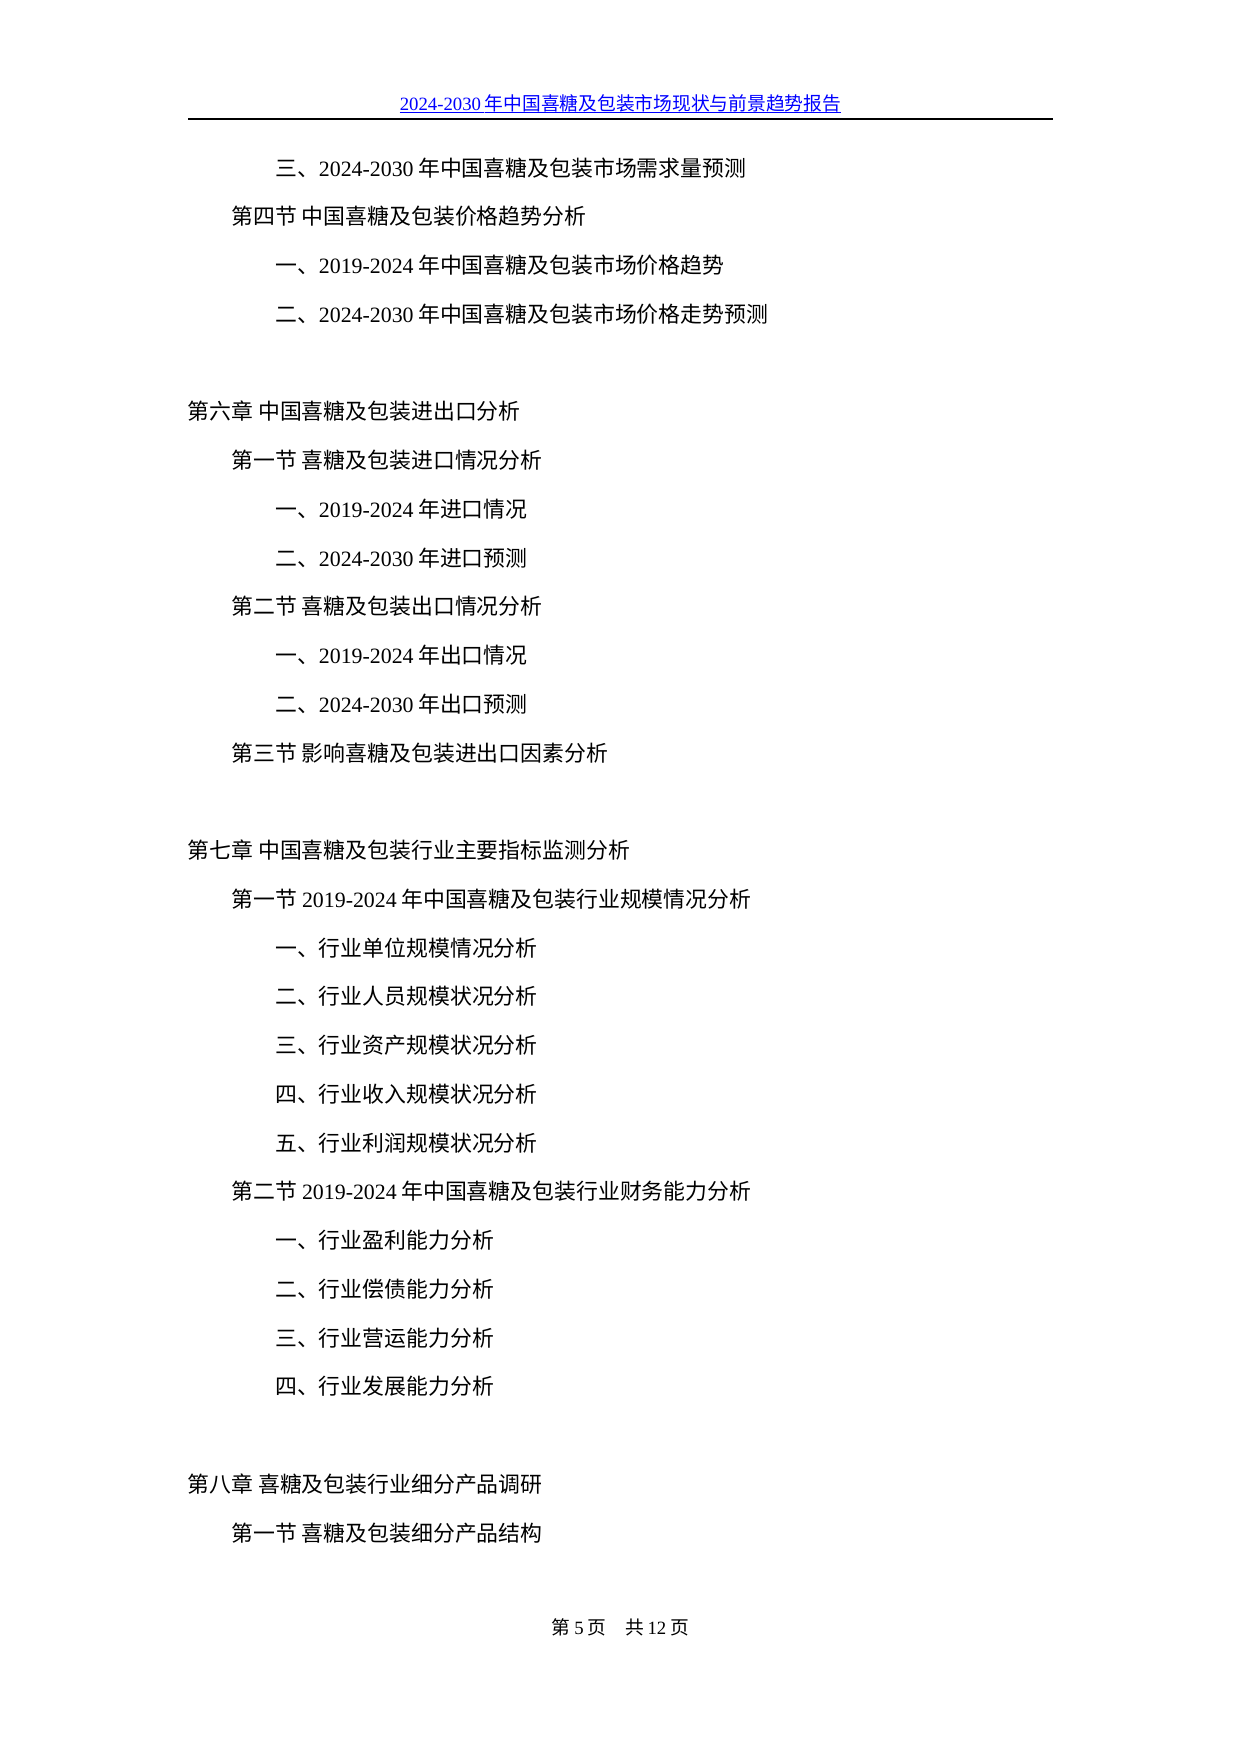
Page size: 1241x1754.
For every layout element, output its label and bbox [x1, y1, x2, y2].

text [187, 150, 1053, 1548]
